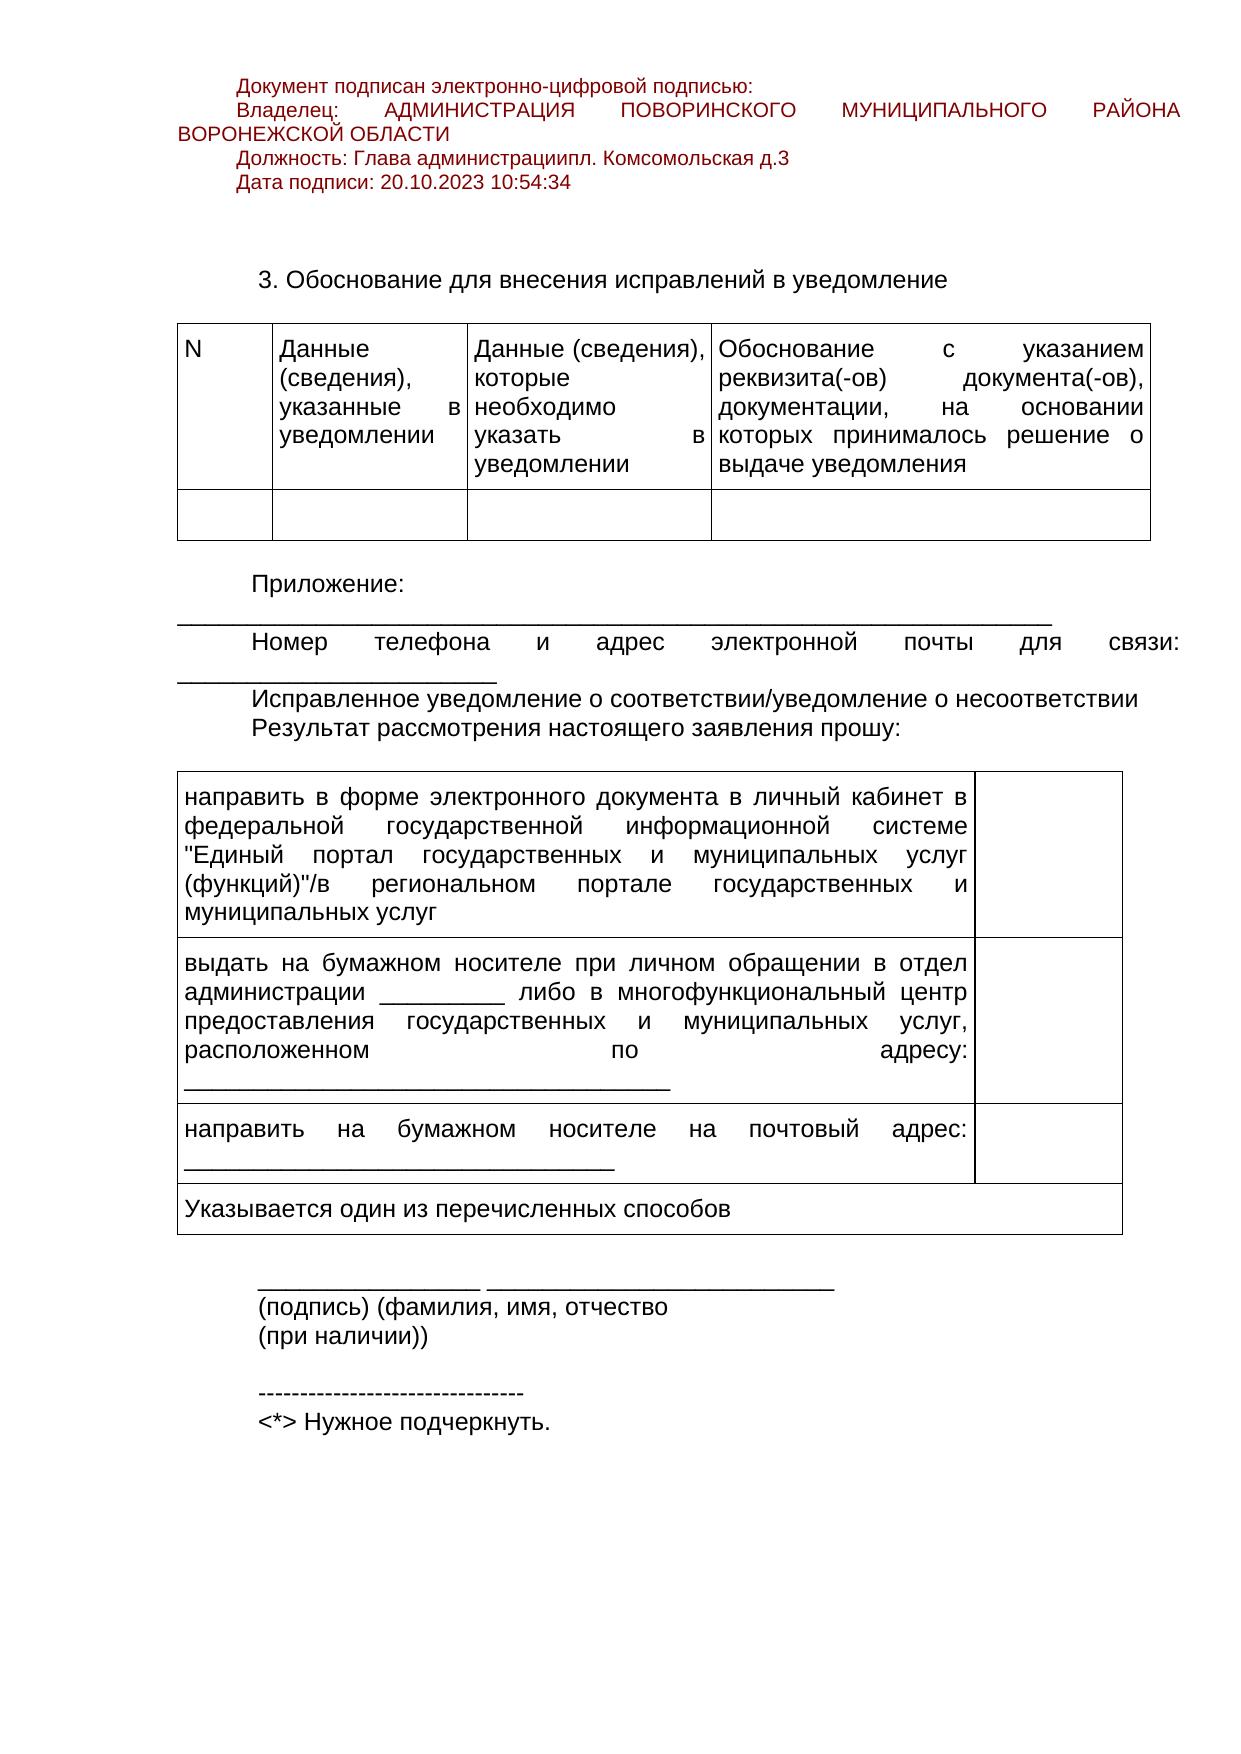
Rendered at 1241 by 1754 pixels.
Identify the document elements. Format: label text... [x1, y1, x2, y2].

table_cell Указывается один из перечисленных способов [178, 1184, 1122, 1233]
table_header Данные (сведения), указанные в уведомлении [273, 324, 467, 488]
table_cell [273, 490, 467, 539]
table_header [976, 772, 1122, 937]
table_cell [712, 490, 1150, 539]
text -------------------------------- [177, 1378, 1181, 1407]
table_header Обоснование с указанием реквизита(-ов) документа(-ов), документации, на основании которых принималось решение о выдаче уведомления [712, 324, 1150, 488]
table_header направить в форме электронного документа в личный кабинет в федеральной государственной информационной системе "Единый портал государственных и муниципальных услуг (функций)"/в региональном портале государственных и муниципальных услуг [178, 772, 974, 937]
text Результат рассмотрения настоящего заявления прошу: [177, 713, 1181, 742]
text Исправленное уведомление о соответствии/уведомление о несоответствии [177, 684, 1181, 713]
table_cell [468, 490, 711, 539]
table_cell выдать на бумажном носителе при личном обращении в отдел администрации _________ либо в многофункциональный центр предоставления государственных и муниципальных услуг, расположенном по адресу: ___________________________________ [178, 938, 974, 1103]
table_header Данные (сведения), которые необходимо указать в уведомлении [468, 324, 711, 488]
text <*> Нужное подчеркнуть. [177, 1407, 1181, 1436]
text (подпись) (фамилия, имя, отчество [177, 1292, 1181, 1321]
text Номер телефона и адрес электронной почты для связи: _______________________ [177, 627, 1181, 684]
text (при наличии)) [177, 1321, 1181, 1349]
text 3. Обоснование для внесения исправлений в уведомление [177, 265, 1181, 294]
text Приложение: _______________________________________________________________ [177, 569, 1181, 627]
table_cell [178, 490, 272, 539]
table_cell [976, 938, 1122, 1103]
table_header N [178, 324, 272, 488]
table_cell направить на бумажном носителе на почтовый адрес: _______________________________ [178, 1104, 974, 1182]
table_cell [976, 1104, 1122, 1182]
text ________________ _________________________ [177, 1263, 1181, 1292]
